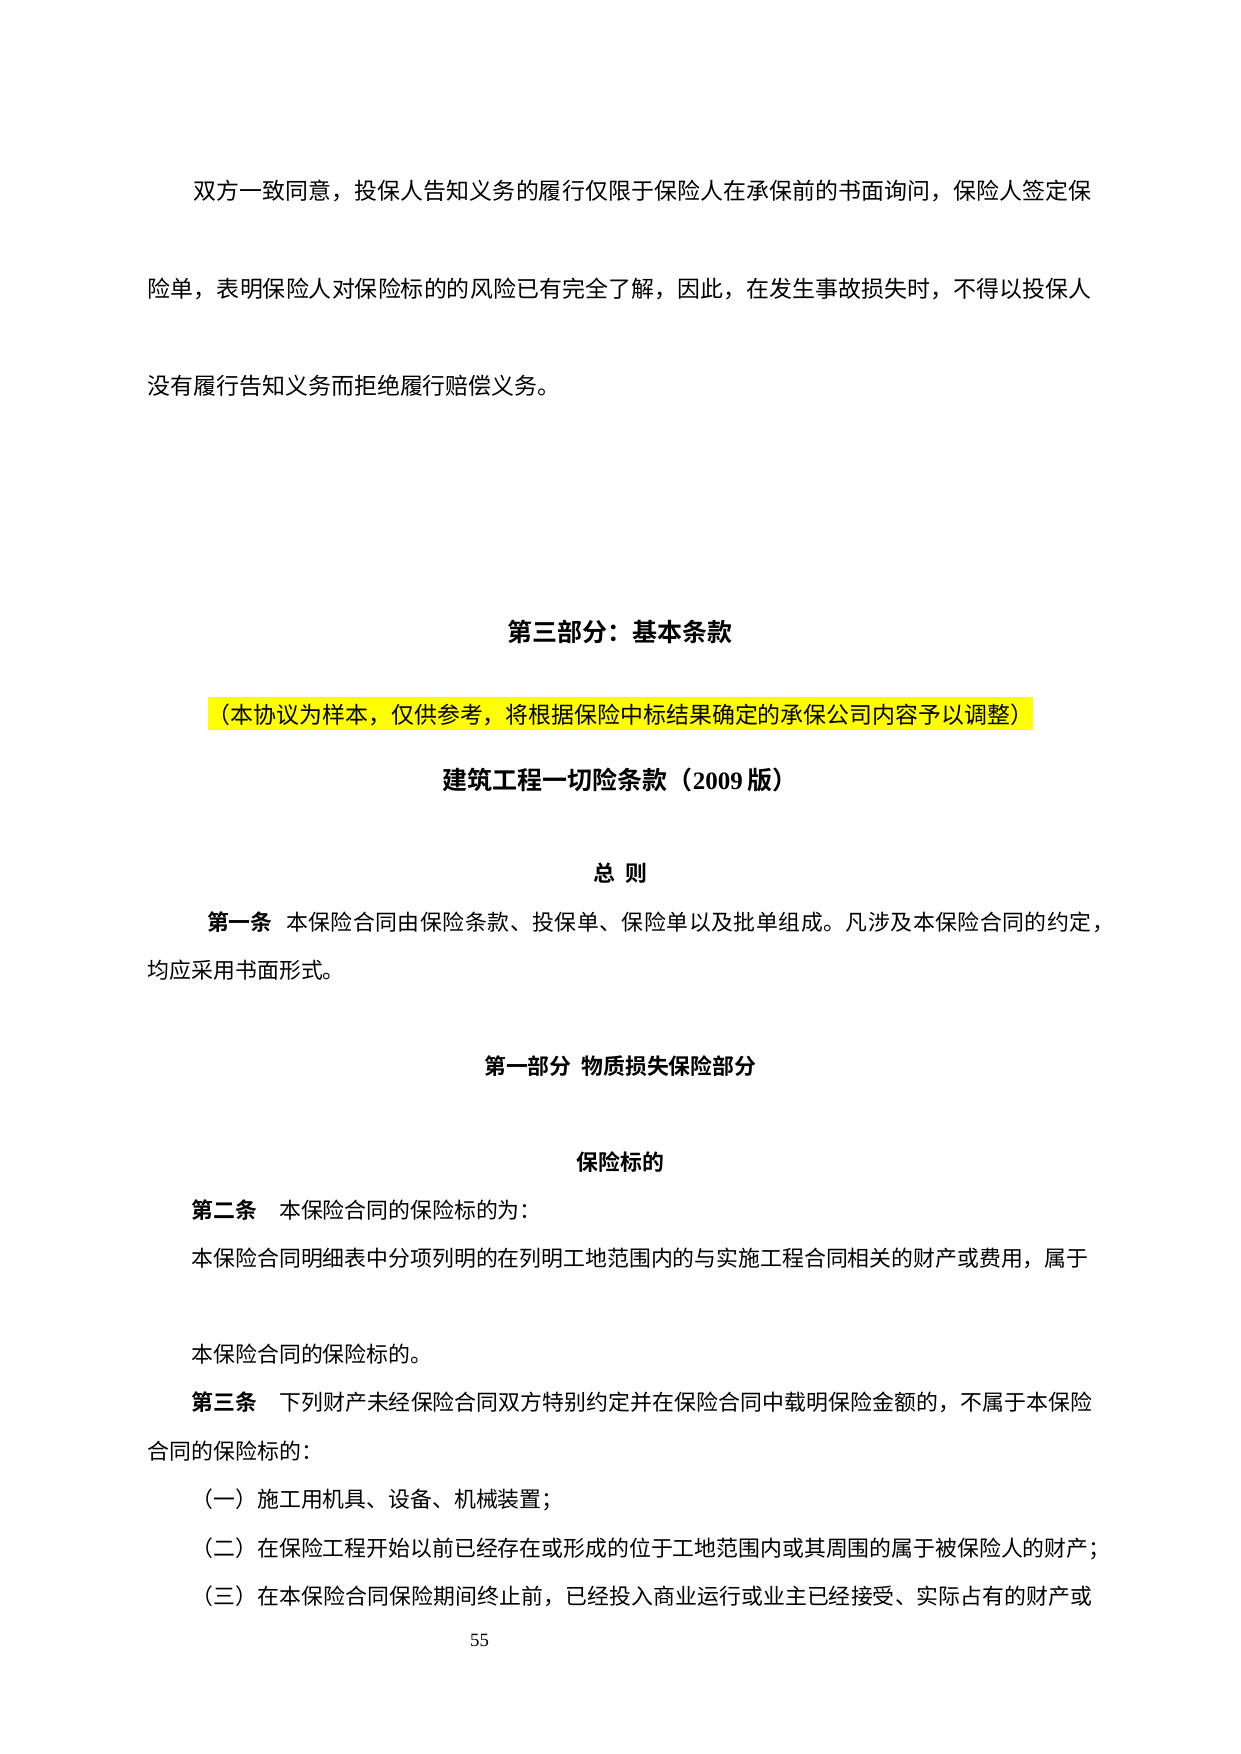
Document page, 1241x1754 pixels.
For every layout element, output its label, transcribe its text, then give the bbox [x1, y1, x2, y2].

text （一）施工用机具、设备、机械装置； [148, 1482, 1092, 1514]
text 保险标的 [148, 1144, 1092, 1177]
text 第一部分 物质损失保险部分 [148, 1048, 1092, 1081]
text 双方一致同意，投保人告知义务的履行仅限于保险人在承保前的书面询问，保险人签定保险单，表明保险人对保险标的的风险已有完全了解，因此，在发生事故损失时，不得以投保人没有履行告知义务而拒绝履行赔偿义务。 [148, 157, 1092, 417]
text 本保险合同的保险标的。 [148, 1337, 1092, 1369]
list 本保险合同由保险条款、投保单、保险单以及批单组成。凡涉及本保险合同的约定，均应采用书面形式。 [148, 904, 1092, 985]
text （二）在保险工程开始以前已经存在或形成的位于工地范围内或其周围的属于被保险人的财产； [148, 1530, 1092, 1563]
list 下列财产未经保险合同双方特别约定并在保险合同中载明保险金额的，不属于本保险合同的保险标的： [148, 1385, 1092, 1466]
text 本保险合同明细表中分项列明的在列明工地范围内的与实施工程合同相关的财产或费用，属于 [148, 1241, 1092, 1273]
list 本保险合同的保险标的为： [148, 1193, 1092, 1225]
text 第三部分：基本条款 [148, 598, 1092, 663]
text （本协议为样本，仅供参考，将根据保险中标结果确定的承保公司内容予以调整） [148, 681, 1092, 746]
text 建筑工程一切险条款（2009版） [148, 746, 1092, 811]
text 总 则 [148, 856, 1092, 888]
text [148, 1579, 1092, 1611]
